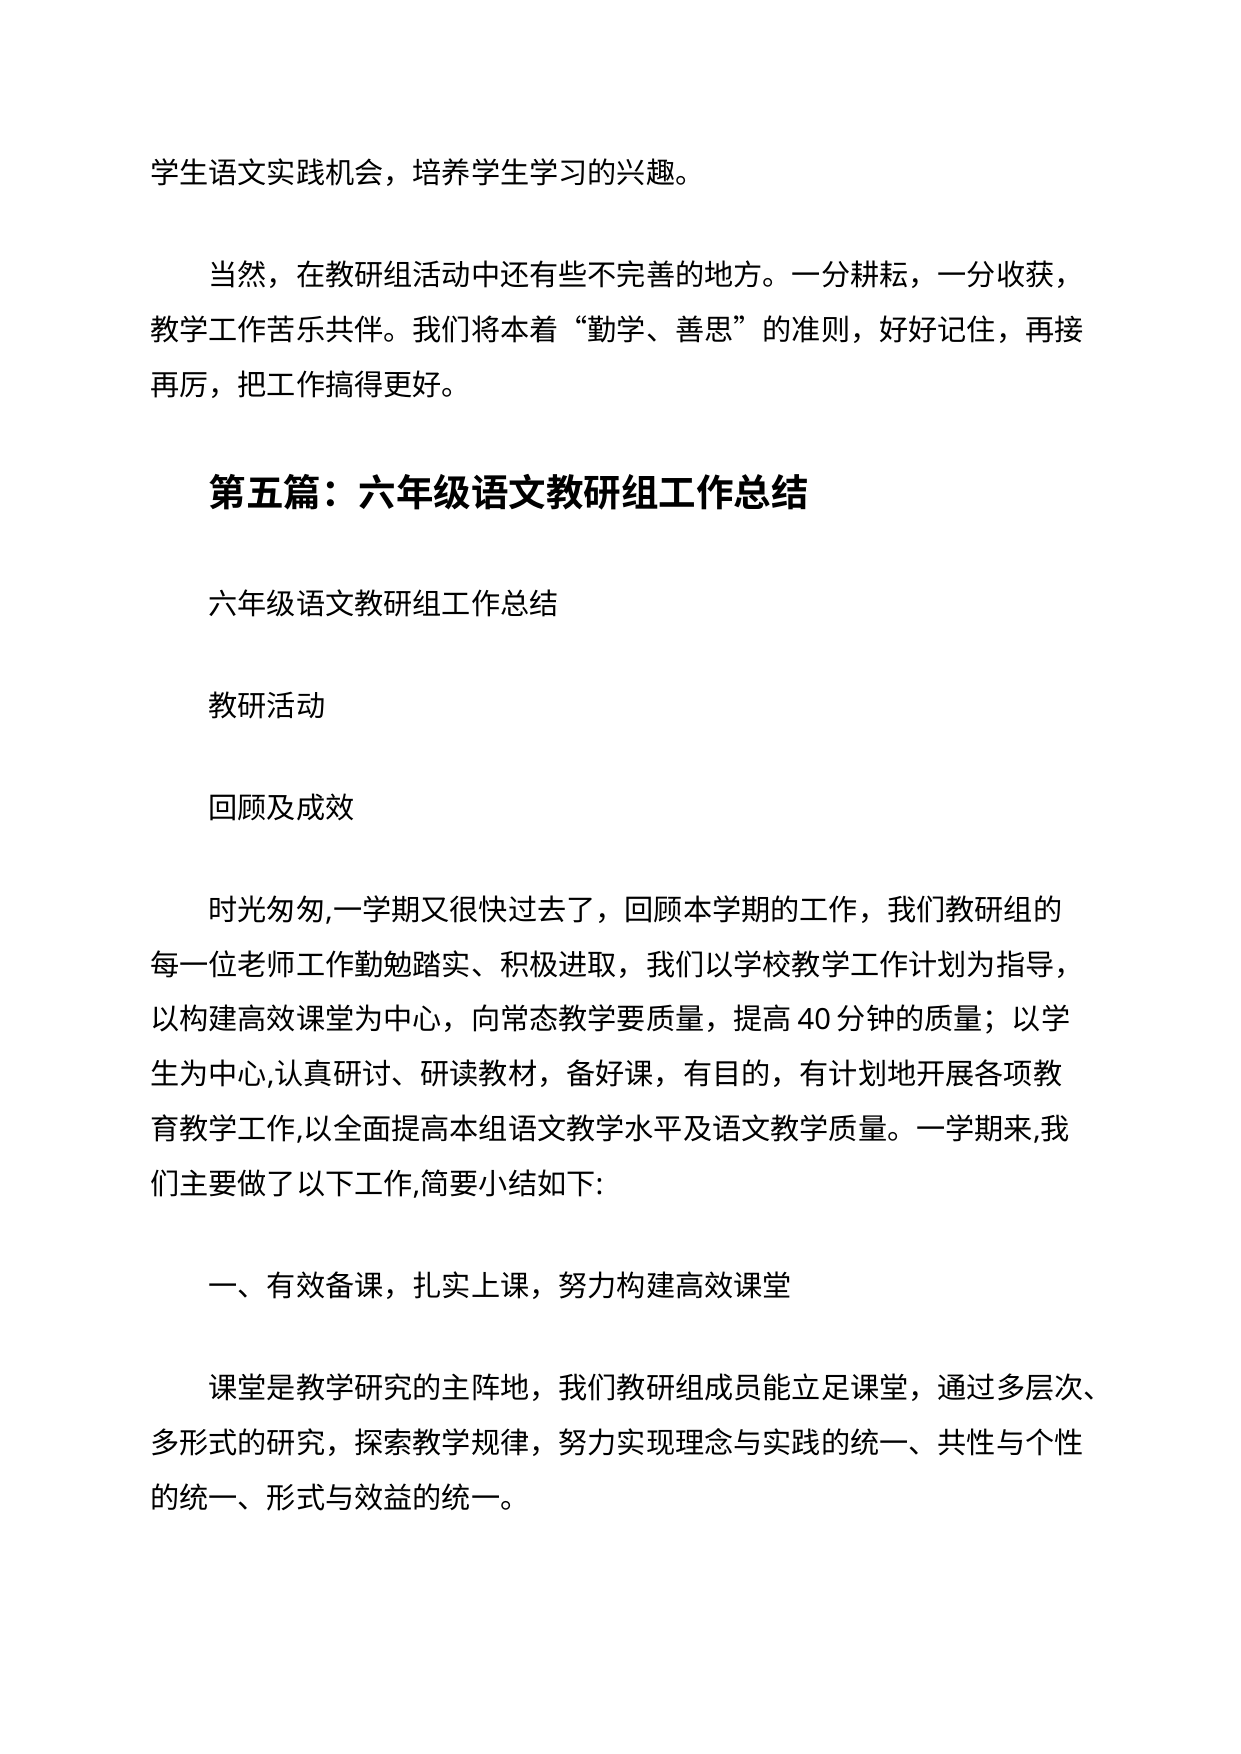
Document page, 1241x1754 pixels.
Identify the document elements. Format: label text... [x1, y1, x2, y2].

text 第五篇：六年级语文教研组工作总结 [150, 463, 1090, 518]
text 一、有效备课，扎实上课，努力构建高效课堂 [150, 1263, 1090, 1305]
text 当然，在教研组活动中还有些不完善的地方。一分耕耘，一分收获，教学工作苦乐共伴。我们将本着“勤学、善思”的准则，好好记住，再接再厉，把工作搞得更好。 [150, 252, 1090, 404]
text 回顾及成效 [150, 784, 1090, 827]
text 六年级语文教研组工作总结 [150, 581, 1090, 623]
text 教研活动 [150, 682, 1090, 725]
text 时光匆匆,一学期又很快过去了，回顾本学期的工作，我们教研组的每一位老师工作勤勉踏实、积极进取，我们以学校教学工作计划为指导，以构建高效课堂为中心，向常态教学要质量，提高40分钟的质量；以学生为中心,认真研讨、研读教材，备好课，有目的，有计划地开展各项教育教学工作,以全面提高本组语文教学水平及语文教学质量。一学期来,我们主要做了以下工作,简要小结如下: [150, 886, 1090, 1203]
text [150, 150, 1090, 192]
text 课堂是教学研究的主阵地，我们教研组成员能立足课堂，通过多层次、多形式的研究，探索教学规律，努力实现理念与实践的统一、共性与个性的统一、形式与效益的统一。 [150, 1365, 1090, 1517]
